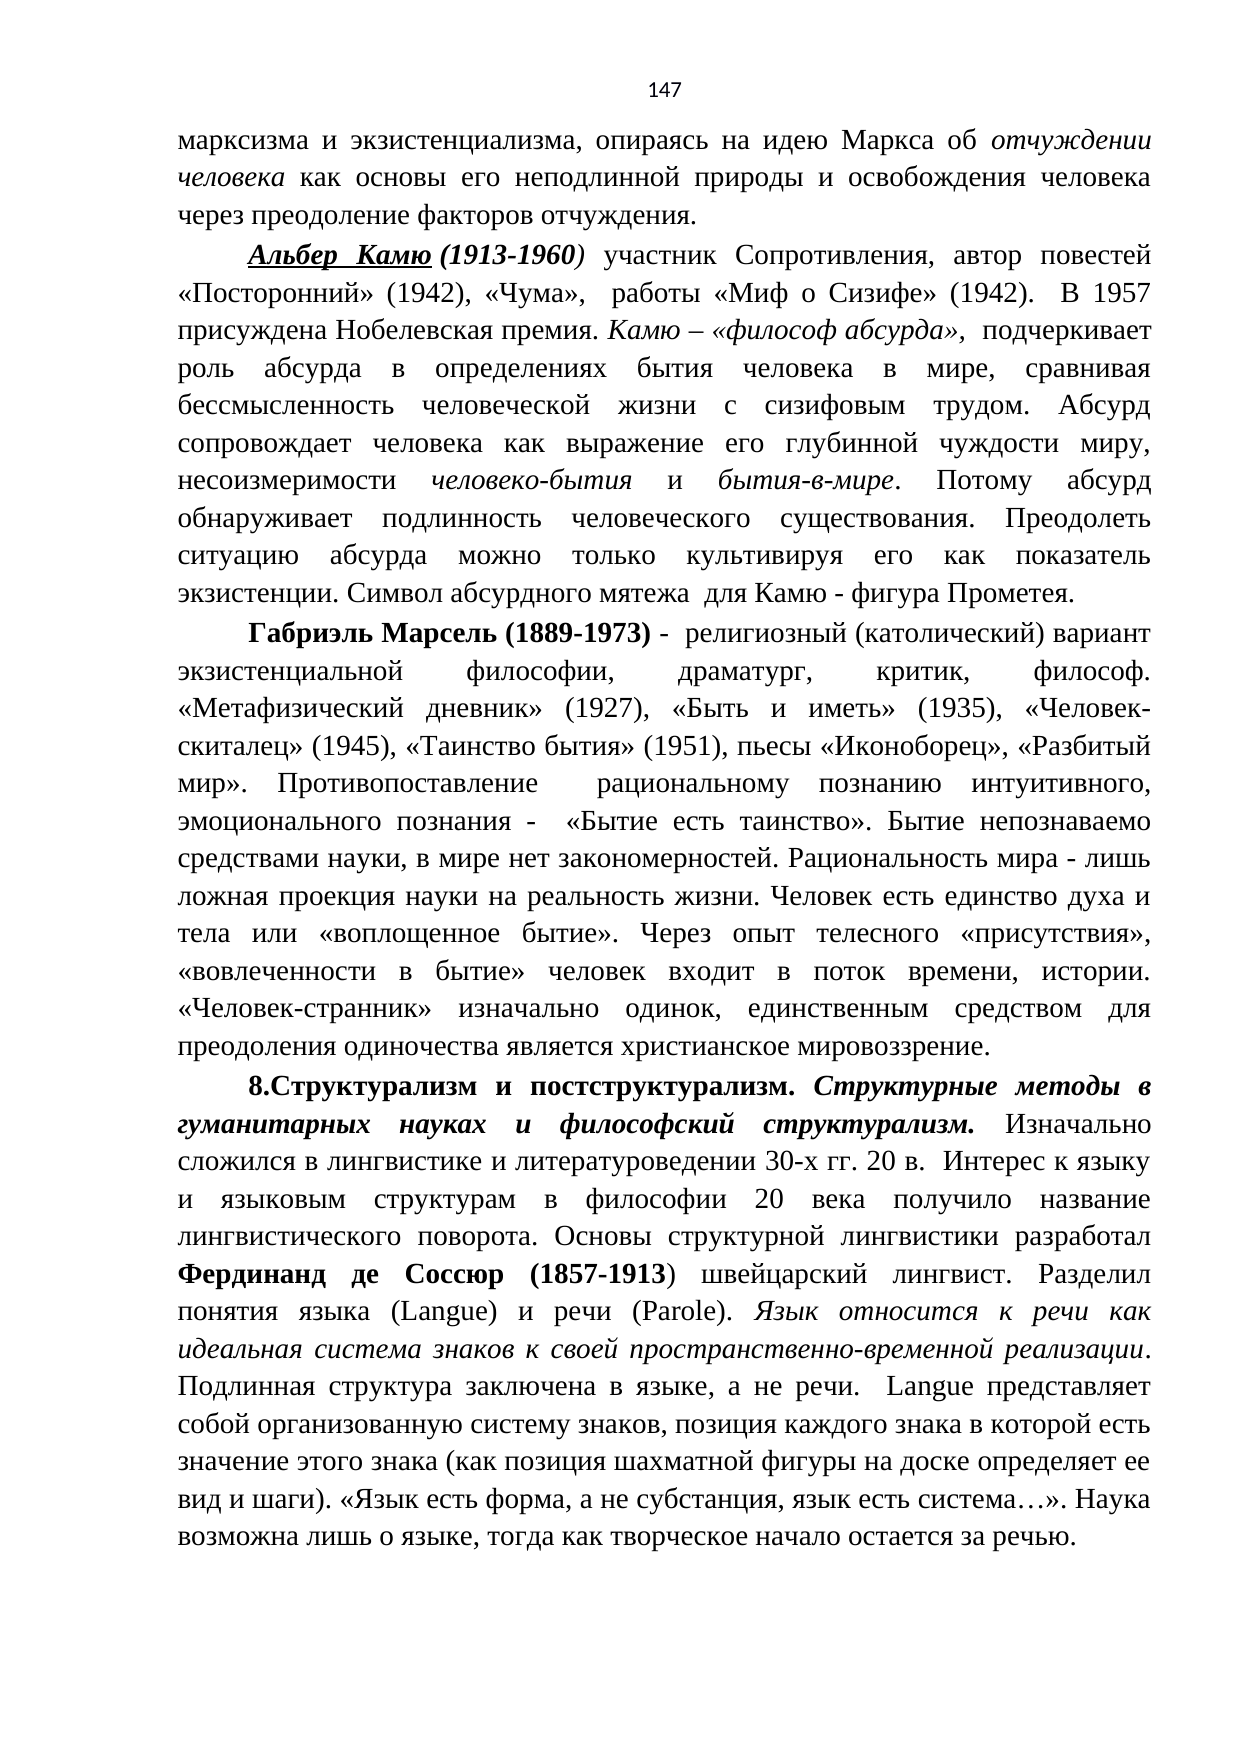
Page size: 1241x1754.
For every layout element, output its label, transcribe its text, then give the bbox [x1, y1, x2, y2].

text Габриэль Марсель (1889-1973) - религиозный (католический) вариант экзистенциальной философии, драматург, критик, философ. «Метафизический дневник» (1927), «Быть и иметь» (1935), «Человек-скиталец» (1945), «Таинство бытия» (1951), пьесы «Иконоборец», «Разбитый мир». Противопоставление рациональному познанию интуитивного, эмоционального познания - «Бытие есть таинство». Бытие непознаваемо средствами науки, в мире нет закономерностей. Рациональность мира - лишь ложная проекция науки на реальность жизни. Человек есть единство духа и тела или «воплощенное бытие». Через опыт телесного «присутствия», «вовлеченности в бытие» человек входит в поток времени, истории. «Человек-странник» изначально одинок, единственным средством для преодоления одиночества является христианское мировоззрение. [177, 611, 1152, 1061]
text 8.Структурализм и постструктурализм. Структурные методы в гуманитарных науках и философский структурализм. Изначально сложился в лингвистике и литературоведении 30-х гг. 20 в. Интерес к языку и языковым структурам в философии 20 века получило название лингвистического поворота. Основы структурной лингвистики разработал Фердинанд де Соссюр (1857-1913) швейцарский лингвист. Разделил понятия языка (Langue) и речи (Parole). Язык относится к речи как идеальная система знаков к своей пространственно-временной реализации. Подлинная структура заключена в языке, а не речи. Langue представляет собой организованную систему знаков, позиция каждого знака в которой есть значение этого знака (как позиция шахматной фигуры на доске определяет ее вид и шаги). «Язык есть форма, а не субстанция, язык есть система…». Наука возможна лишь о языке, тогда как творческое начало остается за речью. [177, 1064, 1152, 1552]
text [177, 118, 1152, 231]
text Альбер Камю (1913-1960) участник Сопротивления, автор повестей «Посторонний» (1942), «Чума», работы «Миф о Сизифе» (1942). В 1957 присуждена Нобелевская премия. Камю – «философ абсурда», подчеркивает роль абсурда в определениях бытия человека в мире, сравнивая бессмысленность человеческой жизни с сизифовым трудом. Абсурд сопровождает человека как выражение его глубинной чуждости миру, несоизмеримости человеко-бытия и бытия-в-мире. Потому абсурд обнаруживает подлинность человеческого существования. Преодолеть ситуацию абсурда можно только культивируя его как показатель экзистенции. Символ абсурдного мятежа для Камю - фигура Прометея. [177, 233, 1152, 608]
